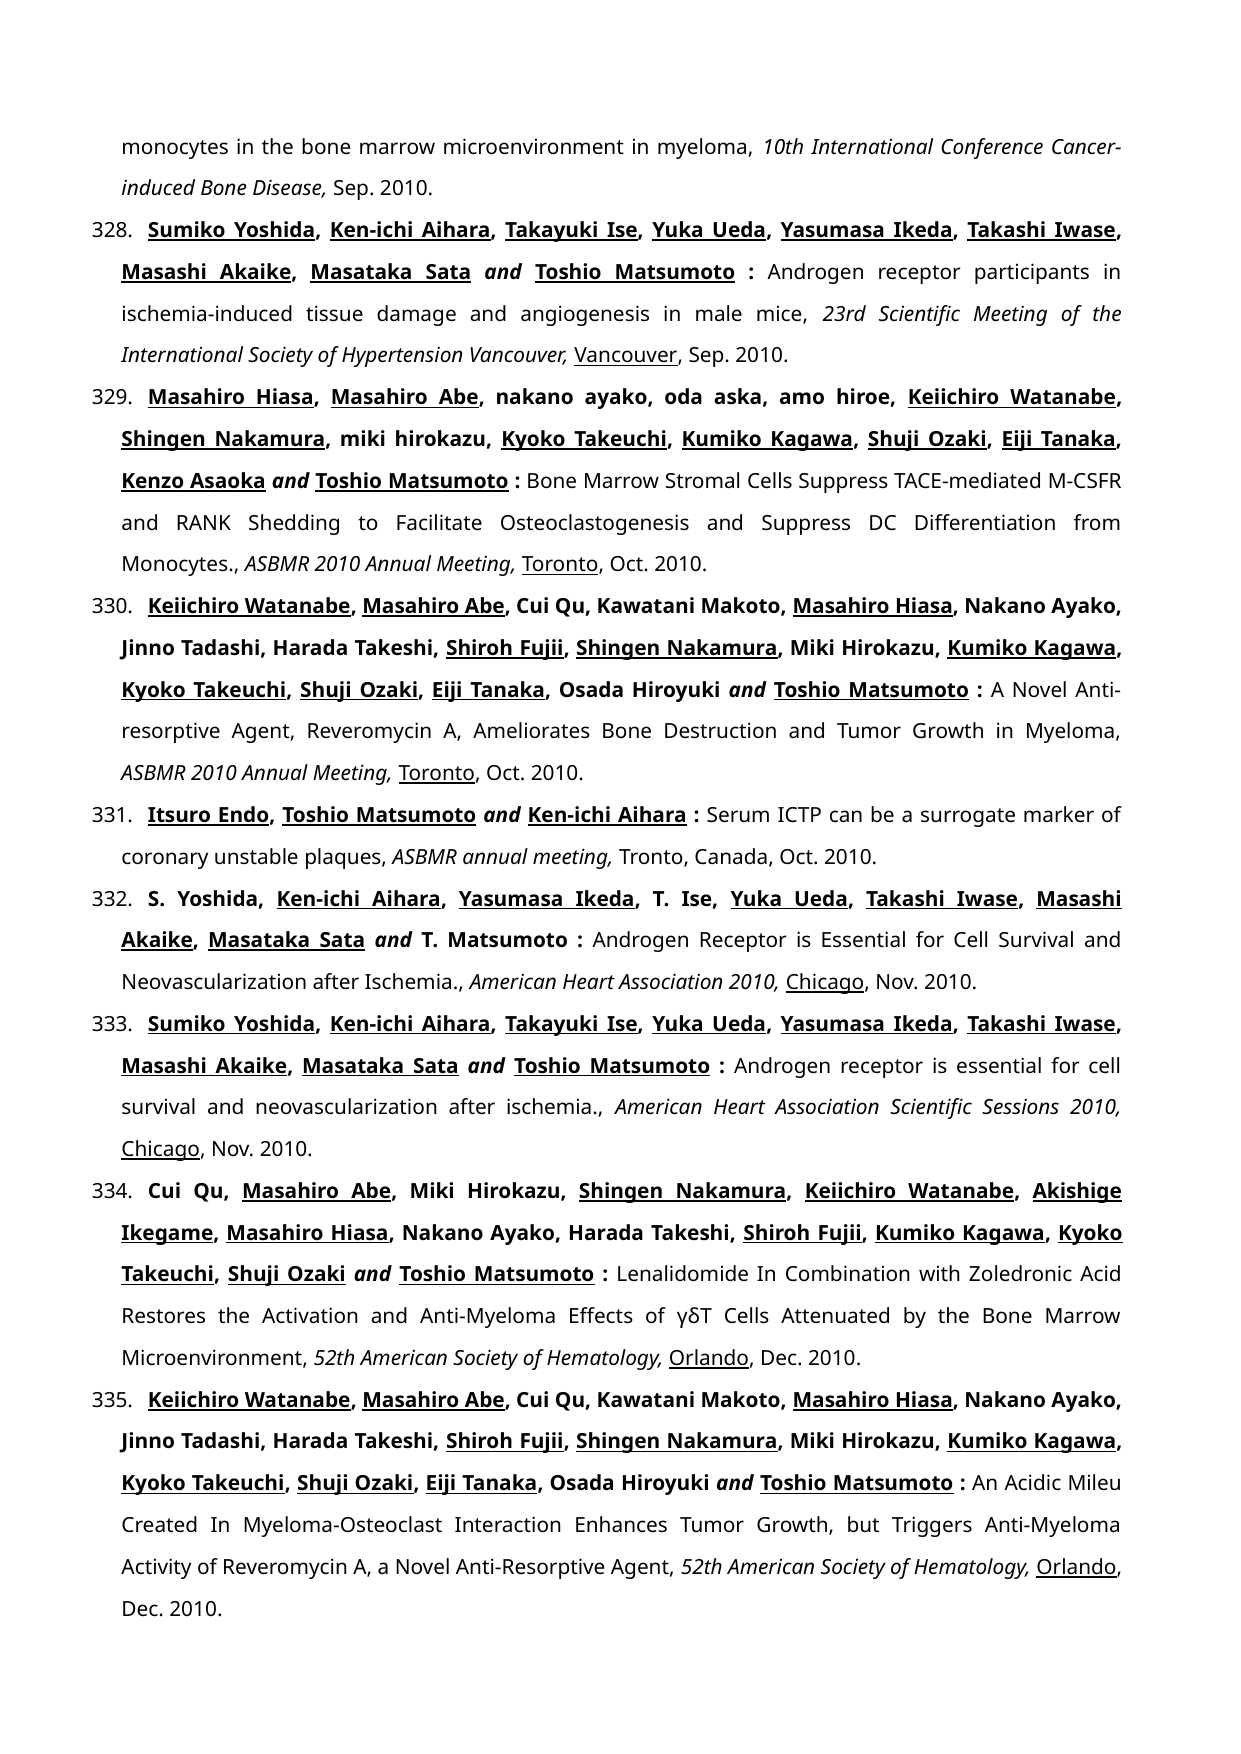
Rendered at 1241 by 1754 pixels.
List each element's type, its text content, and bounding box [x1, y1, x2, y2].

list Masahiro Hiasa, Masahiro Abe, nakano ayako, oda aska, amo hiroe, Keiichiro Watanabe, Shingen Nakamura, miki hirokazu, Kyoko Takeuchi, Kumiko Kagawa, Shuji Ozaki, Eiji Tanaka, Kenzo Asaoka and Toshio Matsumoto : Bone Marrow Stromal Cells Suppress TACE-mediated M-CSFR and RANK Shedding to Facilitate Osteoclastogenesis and Suppress DC Differentiation from Monocytes., ASBMR 2010 Annual Meeting, Toronto, Oct. 2010. [92, 376, 1122, 584]
list S. Yoshida, Ken-ichi Aihara, Yasumasa Ikeda, T. Ise, Yuka Ueda, Takashi Iwase, Masashi Akaike, Masataka Sata and T. Matsumoto : Androgen Receptor is Essential for Cell Survival and Neovascularization after Ischemia., American Heart Association 2010, Chicago, Nov. 2010. [92, 877, 1122, 1002]
list Keiichiro Watanabe, Masahiro Abe, Cui Qu, Kawatani Makoto, Masahiro Hiasa, Nakano Ayako, Jinno Tadashi, Harada Takeshi, Shiroh Fujii, Shingen Nakamura, Miki Hirokazu, Kumiko Kagawa, Kyoko Takeuchi, Shuji Ozaki, Eiji Tanaka, Osada Hiroyuki and Toshio Matsumoto : A Novel Anti-resorptive Agent, Reveromycin A, Ameliorates Bone Destruction and Tumor Growth in Myeloma, ASBMR 2010 Annual Meeting, Toronto, Oct. 2010. [92, 584, 1122, 793]
list Cui Qu, Masahiro Abe, Miki Hirokazu, Shingen Nakamura, Keiichiro Watanabe, Akishige Ikegame, Masahiro Hiasa, Nakano Ayako, Harada Takeshi, Shiroh Fujii, Kumiko Kagawa, Kyoko Takeuchi, Shuji Ozaki and Toshio Matsumoto : Lenalidomide In Combination with Zoledronic Acid Restores the Activation and Anti-Myeloma Effects of γδT Cells Attenuated by the Bone Marrow Microenvironment, 52th American Society of Hematology, Orlando, Dec. 2010. [92, 1169, 1122, 1378]
list Keiichiro Watanabe, Masahiro Abe, Cui Qu, Kawatani Makoto, Masahiro Hiasa, Nakano Ayako, Jinno Tadashi, Harada Takeshi, Shiroh Fujii, Shingen Nakamura, Miki Hirokazu, Kumiko Kagawa, Kyoko Takeuchi, Shuji Ozaki, Eiji Tanaka, Osada Hiroyuki and Toshio Matsumoto : An Acidic Mileu Created In Myeloma-Osteoclast Interaction Enhances Tumor Growth, but Triggers Anti-Myeloma Activity of Reveromycin A, a Novel Anti-Resorptive Agent, 52th American Society of Hematology, Orlando, Dec. 2010. [92, 1378, 1122, 1629]
list Sumiko Yoshida, Ken-ichi Aihara, Takayuki Ise, Yuka Ueda, Yasumasa Ikeda, Takashi Iwase, Masashi Akaike, Masataka Sata and Toshio Matsumoto : Androgen receptor participants in ischemia-induced tissue damage and angiogenesis in male mice, 23rd Scientific Meeting of the International Society of Hypertension Vancouver, Vancouver, Sep. 2010. [92, 209, 1122, 376]
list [92, 125, 1122, 209]
list Sumiko Yoshida, Ken-ichi Aihara, Takayuki Ise, Yuka Ueda, Yasumasa Ikeda, Takashi Iwase, Masashi Akaike, Masataka Sata and Toshio Matsumoto : Androgen receptor is essential for cell survival and neovascularization after ischemia., American Heart Association Scientific Sessions 2010, Chicago, Nov. 2010. [92, 1002, 1122, 1169]
list Itsuro Endo, Toshio Matsumoto and Ken-ichi Aihara : Serum ICTP can be a surrogate marker of coronary unstable plaques, ASBMR annual meeting, Tronto, Canada, Oct. 2010. [92, 793, 1122, 877]
